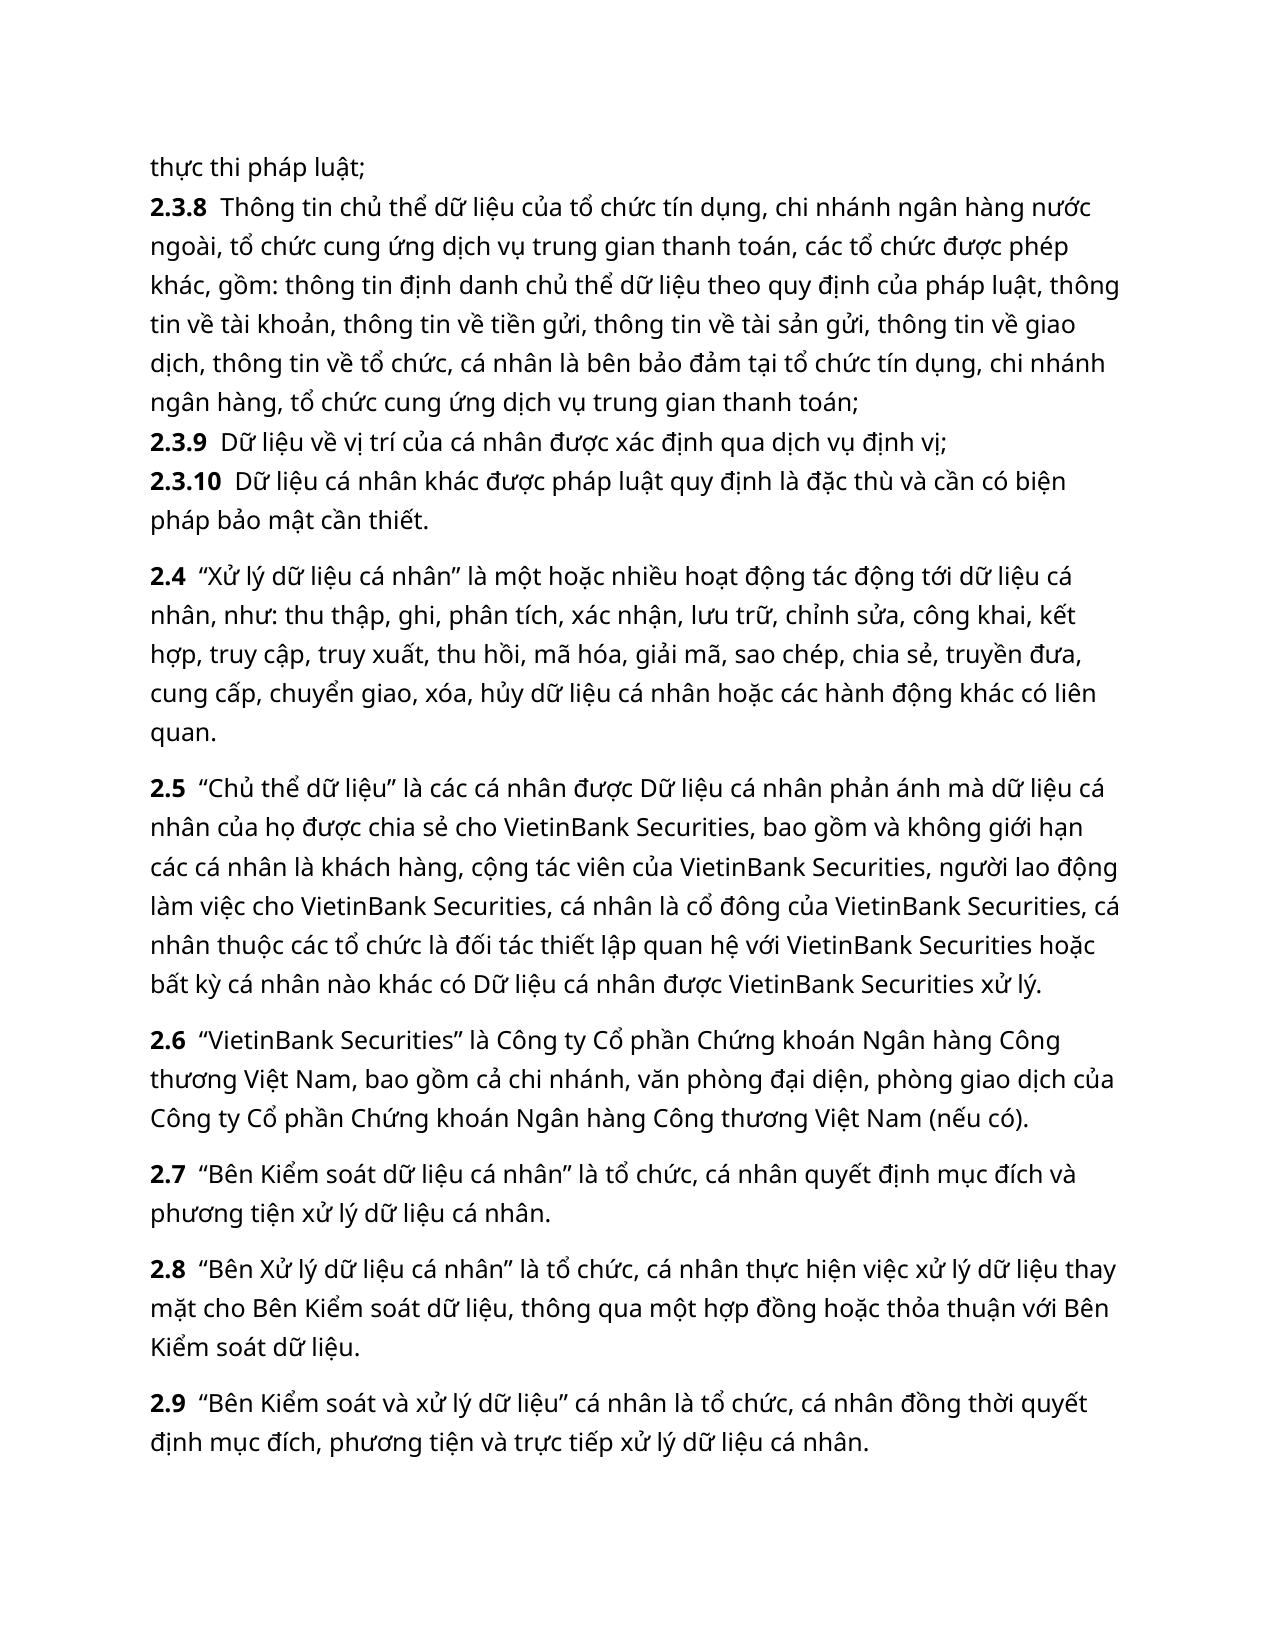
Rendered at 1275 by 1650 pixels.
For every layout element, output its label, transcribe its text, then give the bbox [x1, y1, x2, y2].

text 2.6 “VietinBank Securities” là Công ty Cổ phần Chứng khoán Ngân hàng Công thương Việt Nam, bao gồm cả chi nhánh, văn phòng đại diện, phòng giao dịch của Công ty Cổ phần Chứng khoán Ngân hàng Công thương Việt Nam (nếu có). [150, 1022, 1125, 1135]
text 2.7 “Bên Kiểm soát dữ liệu cá nhân” là tổ chức, cá nhân quyết định mục đích và phương tiện xử lý dữ liệu cá nhân. [150, 1157, 1125, 1230]
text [150, 150, 1125, 537]
text 2.9 “Bên Kiểm soát và xử lý dữ liệu” cá nhân là tổ chức, cá nhân đồng thời quyết định mục đích, phương tiện và trực tiếp xử lý dữ liệu cá nhân. [150, 1386, 1125, 1459]
text 2.8 “Bên Xử lý dữ liệu cá nhân” là tổ chức, cá nhân thực hiện việc xử lý dữ liệu thay mặt cho Bên Kiểm soát dữ liệu, thông qua một hợp đồng hoặc thỏa thuận với Bên Kiểm soát dữ liệu. [150, 1252, 1125, 1364]
text 2.4 “Xử lý dữ liệu cá nhân” là một hoặc nhiều hoạt động tác động tới dữ liệu cá nhân, như: thu thập, ghi, phân tích, xác nhận, lưu trữ, chỉnh sửa, công khai, kết hợp, truy cập, truy xuất, thu hồi, mã hóa, giải mã, sao chép, chia sẻ, truyền đưa, cung cấp, chuyển giao, xóa, hủy dữ liệu cá nhân hoặc các hành động khác có liên quan. [150, 558, 1125, 749]
text 2.5 “Chủ thể dữ liệu” là các cá nhân được Dữ liệu cá nhân phản ánh mà dữ liệu cá nhân của họ được chia sẻ cho VietinBank Securities, bao gồm và không giới hạn các cá nhân là khách hàng, cộng tác viên của VietinBank Securities, người lao động làm việc cho VietinBank Securities, cá nhân là cổ đông của VietinBank Securities, cá nhân thuộc các tổ chức là đối tác thiết lập quan hệ với VietinBank Securities hoặc bất kỳ cá nhân nào khác có Dữ liệu cá nhân được VietinBank Securities xử lý. [150, 771, 1125, 1001]
